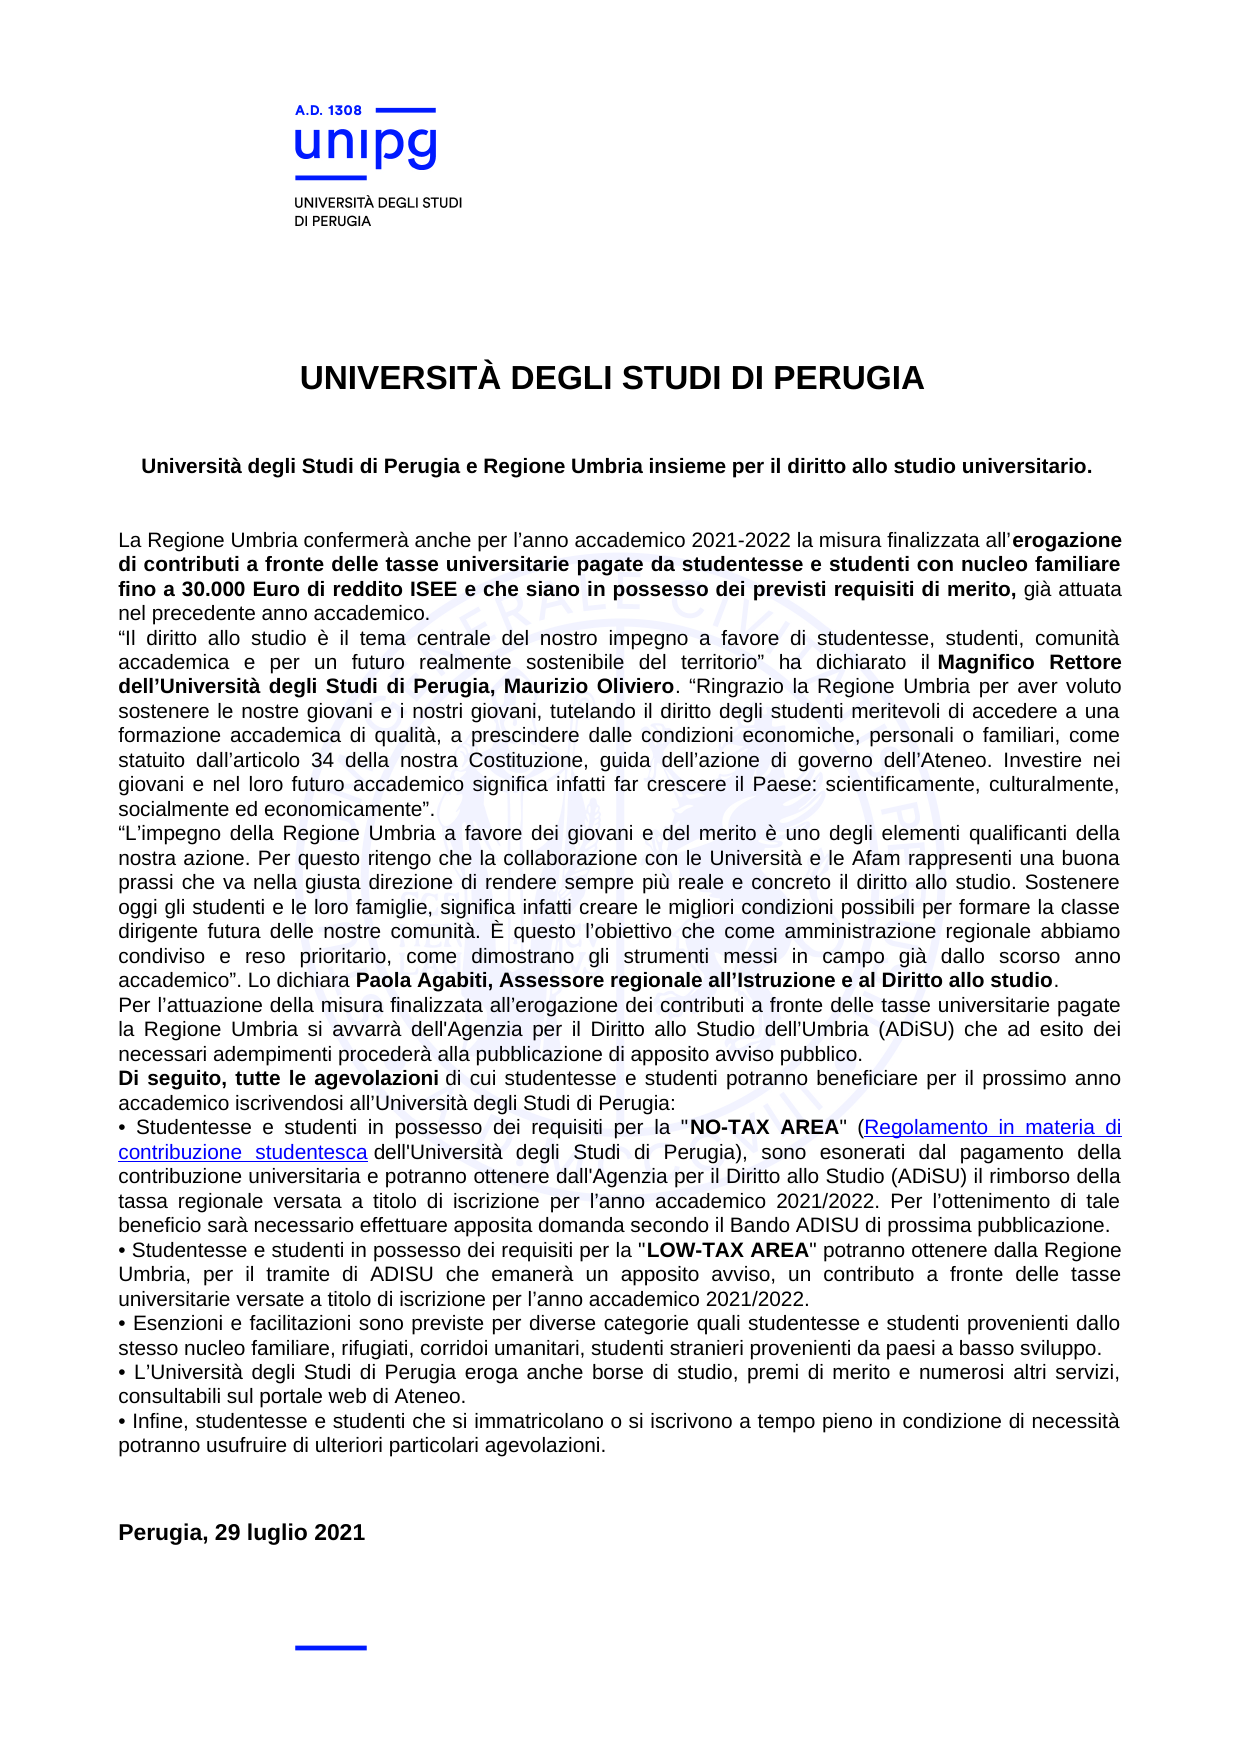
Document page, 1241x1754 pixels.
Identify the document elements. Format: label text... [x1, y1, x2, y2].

text • Studentesse e studenti in possesso dei requisiti per la "NO-TAX AREA" (Regolamento in materia di contribuzione studentesca dell'Università degli Studi di Perugia), sono esonerati dal pagamento della contribuzione universitaria e potranno ottenere dall'Agenzia per il Diritto allo Studio (ADiSU) il rimborso della tassa regionale versata a titolo di iscrizione per l’anno accademico 2021/2022. Per l’ottenimento di tale beneficio sarà necessario effettuare apposita domanda secondo il Bando ADISU di prossima pubblicazione. [118, 1114, 1122, 1237]
text “L’impegno della Regione Umbria a favore dei giovani e del merito è uno degli elementi qualificanti della nostra azione. Per questo ritengo che la collaborazione con le Università e le Afam rappresenti una buona prassi che va nella giusta direzione di rendere sempre più reale e concreto il diritto allo studio. Sostenere oggi gli studenti e le loro famiglie, significa infatti creare le migliori condizioni possibili per formare la classe dirigente futura delle nostre comunità. È questo l’obiettivo che come amministrazione regionale abbiamo condiviso e reso prioritario, come dimostrano gli strumenti messi in campo già dallo scorso anno accademico”. Lo dichiara Paola Agabiti, Assessore regionale all’Istruzione e al Diritto allo studio. [118, 821, 1122, 992]
text • Infine, studentesse e studenti che si immatricolano o si iscrivono a tempo pieno in condizione di necessità potranno usufruire di ulteriori particolari agevolazioni. [118, 1408, 1122, 1457]
text Per l’attuazione della misura finalizzata all’erogazione dei contributi a fronte delle tasse universitarie pagate la Regione Umbria si avvarrà dell'Agenzia per il Diritto allo Studio dell’Umbria (ADiSU) che ad esito dei necessari adempimenti procederà alla pubblicazione di apposito avviso pubblico. [118, 992, 1122, 1066]
text • Esenzioni e facilitazioni sono previste per diverse categorie quali studentesse e studenti provenienti dallo stesso nucleo familiare, rifugiati, corridoi umanitari, studenti stranieri provenienti da paesi a basso sviluppo. [118, 1310, 1122, 1359]
text Di seguito, tutte le agevolazioni di cui studentesse e studenti potranno beneficiare per il prossimo anno accademico iscrivendosi all’Università degli Studi di Perugia: [118, 1066, 1122, 1114]
text • L’Università degli Studi di Perugia eroga anche borse di studio, premi di merito e numerosi altri servizi, consultabili sul portale web di Ateneo. [118, 1359, 1122, 1408]
text “Il diritto allo studio è il tema centrale del nostro impegno a favore di studentesse, studenti, comunità accademica e per un futuro realmente sostenibile del territorio” ha dichiarato il Magnifico Rettore dell’Università degli Studi di Perugia, Maurizio Oliviero. “Ringrazio la Regione Umbria per aver voluto sostenere le nostre giovani e i nostri giovani, tutelando il diritto degli studenti meritevoli di accedere a una formazione accademica di qualità, a prescindere dalle condizioni economiche, personali o familiari, come statuito dall’articolo 34 della nostra Costituzione, guida dell’azione di governo dell’Ateneo. Investire nei giovani e nel loro futuro accademico significa infatti far crescere il Paese: scientificamente, culturalmente, socialmente ed economicamente”. [118, 625, 1122, 821]
text Università degli Studi di Perugia e Regione Umbria insieme per il diritto allo studio universitario. [118, 453, 1122, 478]
text Perugia, 29 luglio 2021 [118, 1518, 1122, 1545]
text UNIVERSITÀ DEGLI STUDI DI PERUGIA [118, 358, 1122, 396]
text • Studentesse e studenti in possesso dei requisiti per la "LOW-TAX AREA" potranno ottenere dalla Regione Umbria, per il tramite di ADISU che emanerà un apposito avviso, un contributo a fronte delle tasse universitarie versate a titolo di iscrizione per l’anno accademico 2021/2022. [118, 1237, 1122, 1310]
picture [0, 0, 1241, 1754]
text La Regione Umbria confermerà anche per l’anno accademico 2021-2022 la misura finalizzata all’erogazione di contributi a fronte delle tasse universitarie pagate da studentesse e studenti con nucleo familiare fino a 30.000 Euro di reddito ISEE e che siano in possesso dei previsti requisiti di merito, già attuata nel precedente anno accademico. [118, 527, 1122, 625]
